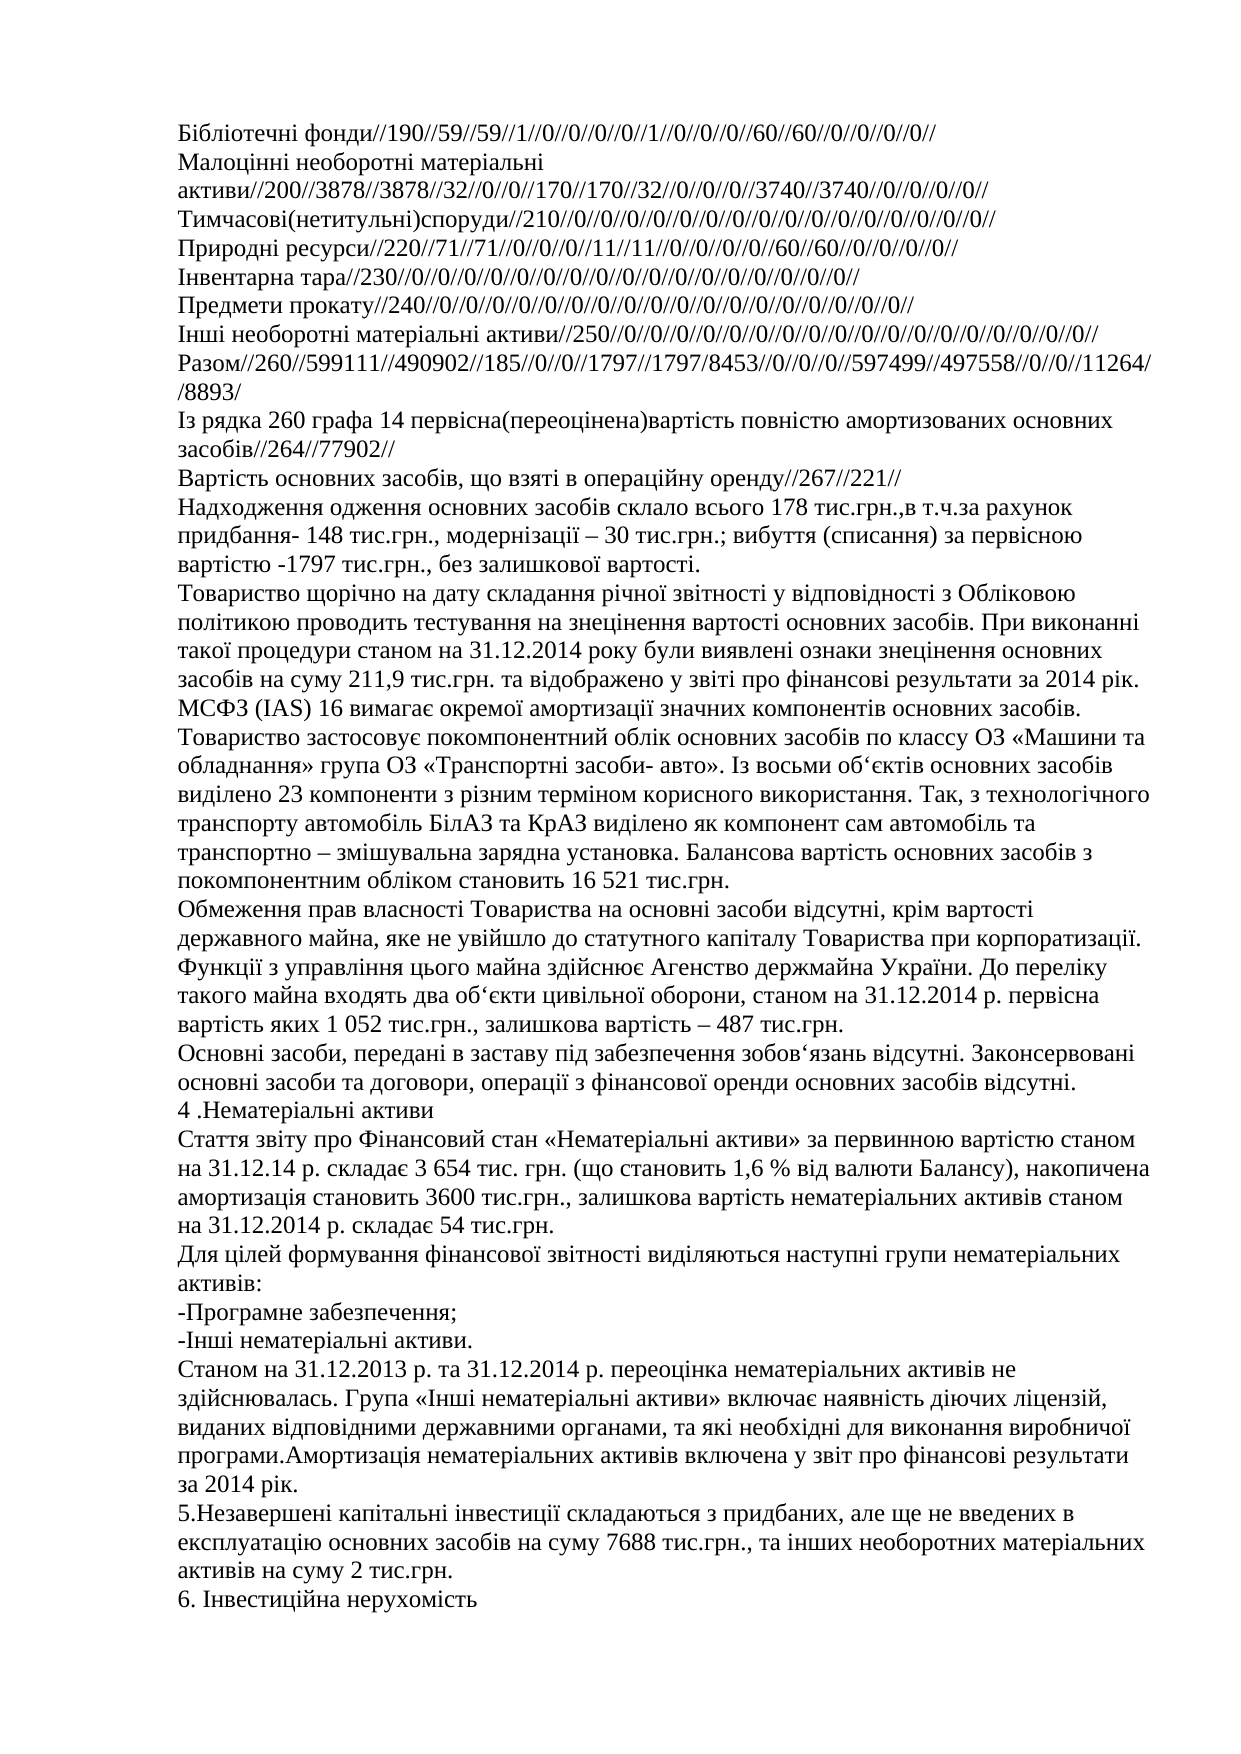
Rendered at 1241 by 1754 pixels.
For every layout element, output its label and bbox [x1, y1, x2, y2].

text [177, 118, 1152, 1613]
